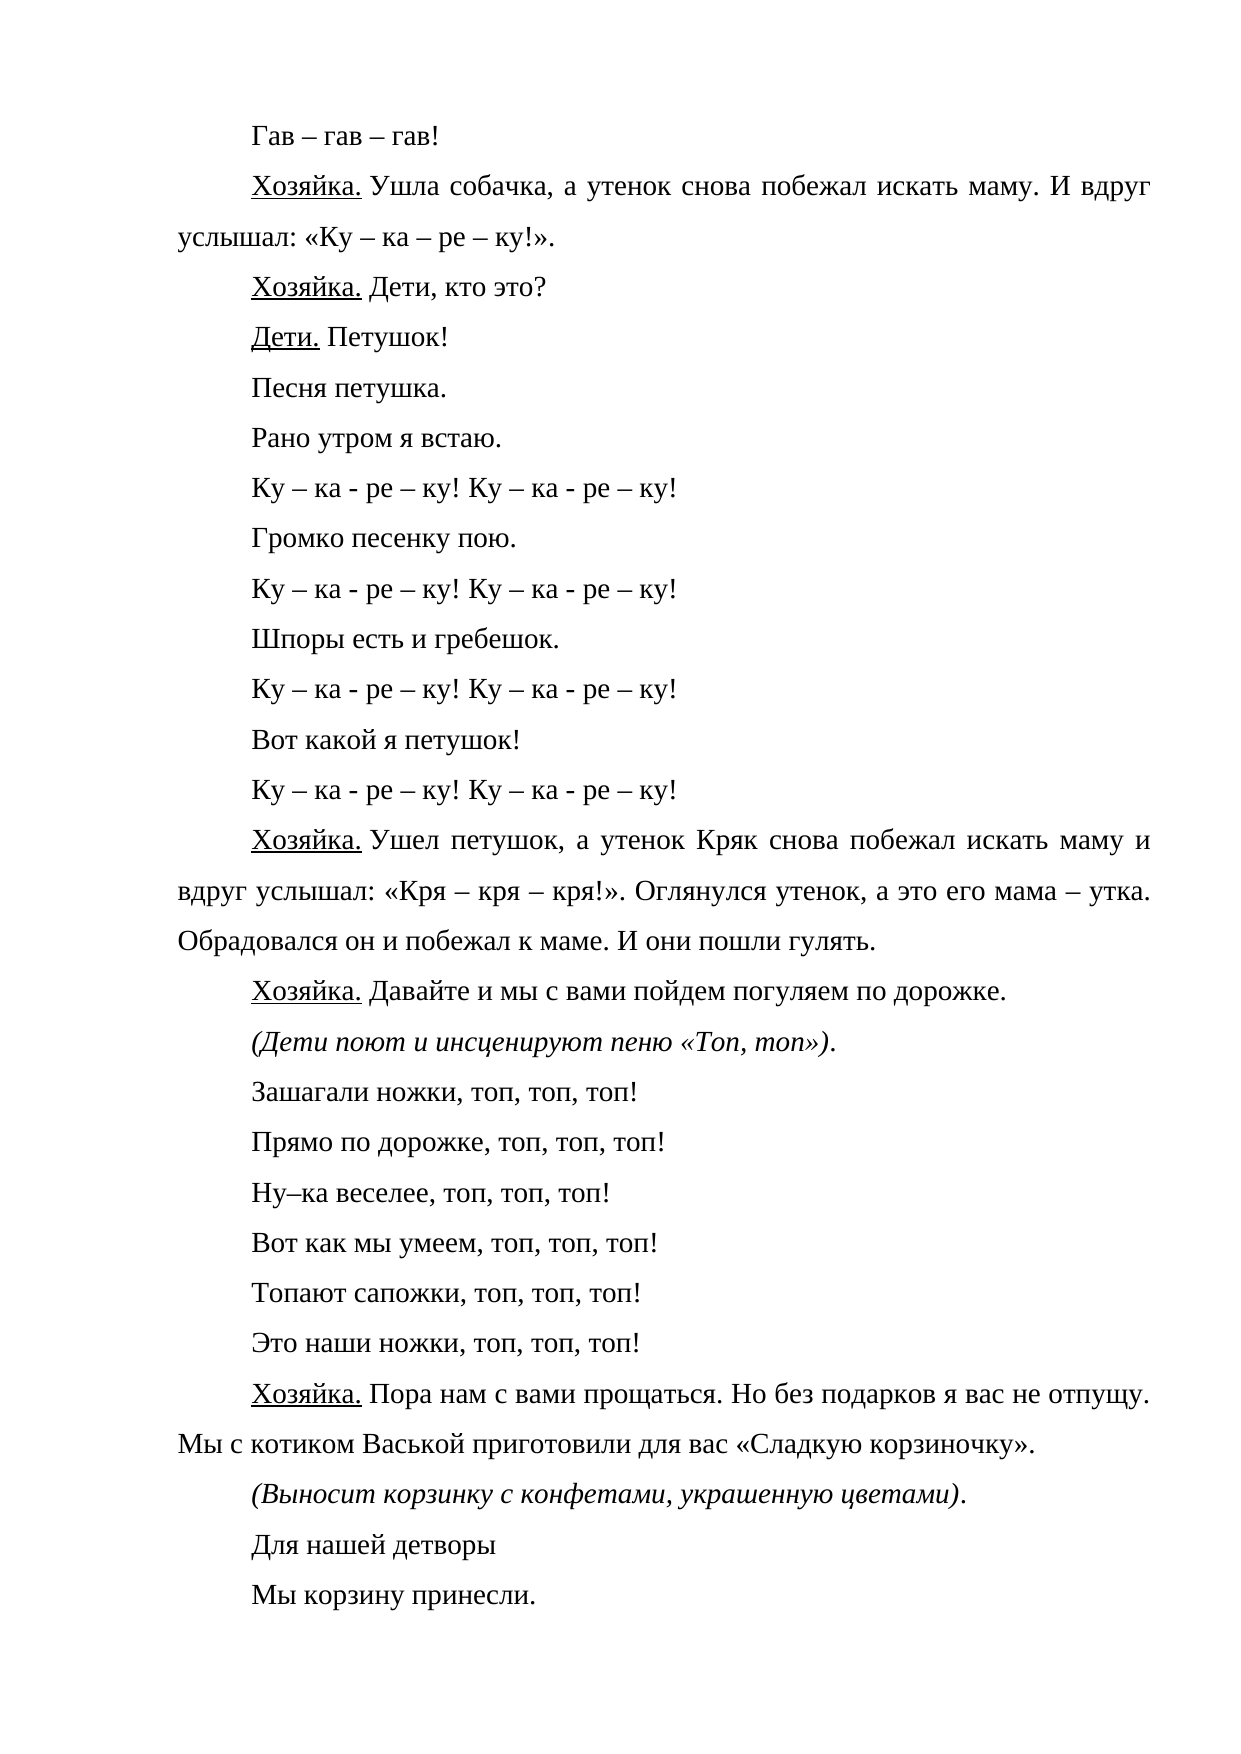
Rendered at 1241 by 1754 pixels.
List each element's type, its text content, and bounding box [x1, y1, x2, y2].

text (Выносит корзинку с конфетами, украшенную цветами). [177, 1477, 1152, 1510]
text Гав – гав – гав! [177, 118, 1152, 152]
text Громко песенку пою. [177, 521, 1152, 554]
text Это наши ножки, топ, топ, топ! [177, 1326, 1152, 1359]
text Рано утром я встаю. [177, 420, 1152, 453]
text Ну–ка веселее, топ, топ, топ! [177, 1175, 1152, 1208]
text Хозяйка. Ушел петушок, а утенок Кряк снова побежал искать маму и вдруг услышал: «Кря – кря – кря!». Оглянулся утенок, а это его мама – утка. Обрадовался он и побежал к маме. И они пошли гулять. [177, 822, 1152, 957]
text Хозяйка. Пора нам с вами прощаться. Но без подарков я вас не отпущу. Мы с котиком Васькой приготовили для вас «Сладкую корзиночку». [177, 1376, 1152, 1460]
text Песня петушка. [177, 370, 1152, 403]
text Ку – ка - ре – ку! Ку – ка - ре – ку! [177, 571, 1152, 604]
text Хозяйка. Ушла собачка, а утенок снова побежал искать маму. И вдруг услышал: «Ку – ка – ре – ку!». [177, 168, 1152, 252]
text Вот как мы умеем, топ, топ, топ! [177, 1225, 1152, 1258]
text Зашагали ножки, топ, топ, топ! [177, 1074, 1152, 1108]
text Хозяйка. Давайте и мы с вами пойдем погуляем по дорожке. [177, 973, 1152, 1007]
text Ку – ка - ре – ку! Ку – ка - ре – ку! [177, 672, 1152, 705]
text (Дети поют и инсценируют пеню «Топ, топ»). [177, 1024, 1152, 1057]
text Ку – ка - ре – ку! Ку – ка - ре – ку! [177, 772, 1152, 806]
text Прямо по дорожке, топ, топ, топ! [177, 1124, 1152, 1158]
text Ку – ка - ре – ку! Ку – ка - ре – ку! [177, 470, 1152, 504]
text Мы корзину принесли. [177, 1577, 1152, 1611]
text Вот какой я петушок! [177, 722, 1152, 755]
text Хозяйка. Дети, кто это? [177, 269, 1152, 303]
text Дети. Петушок! [177, 319, 1152, 353]
text Для нашей детворы [177, 1527, 1152, 1560]
text Шпоры есть и гребешок. [177, 621, 1152, 655]
text Топают сапожки, топ, топ, топ! [177, 1275, 1152, 1309]
